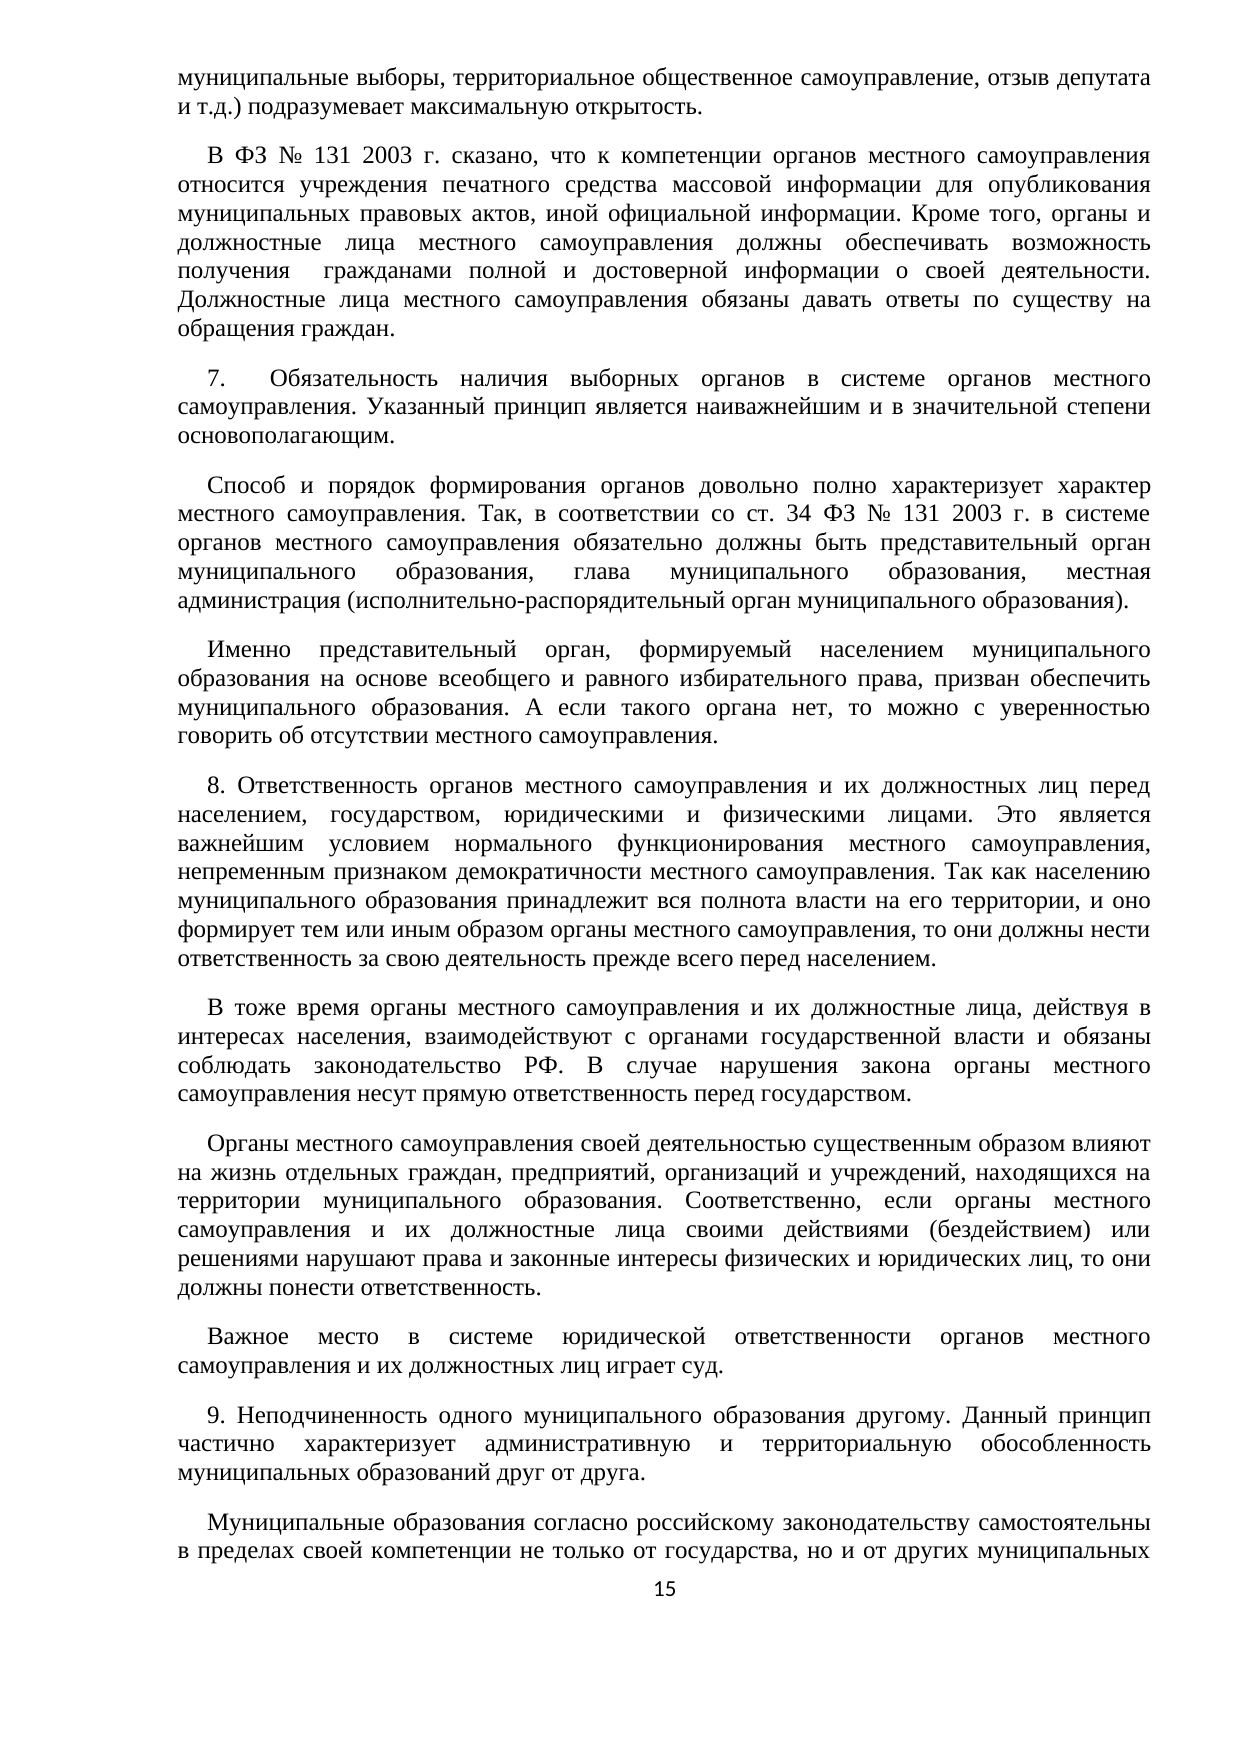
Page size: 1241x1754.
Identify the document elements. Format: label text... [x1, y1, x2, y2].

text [177, 1507, 1152, 1564]
text Именно представительный орган, формируемый населением муниципального образования на основе всеобщего и равного избирательного права, призван обеспечить муниципального образования. А если такого органа нет, то можно с уверенностью говорить об отсутствии местного самоуправления. [177, 634, 1152, 749]
text 9. Неподчиненность одного муниципального образования другому. Данный принцип частично характеризует административную и территориальную обособленность муниципальных образований друг от друга. [177, 1400, 1152, 1486]
text 7. Обязательность наличия выборных органов в системе органов местного самоуправления. Указанный принцип является наиважнейшим и в значительной степени основополагающим. [177, 363, 1152, 449]
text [177, 62, 1152, 120]
text Способ и порядок формирования органов довольно полно характеризует характер местного самоуправления. Так, в соответствии со ст. 34 ФЗ № 131 2003 г. в системе органов местного самоуправления обязательно должны быть представительный орган муниципального образования, глава муниципального образования, местная администрация (исполнительно-распорядительный орган муниципального образования). [177, 470, 1152, 613]
text Важное место в системе юридической ответственности органов местного самоуправления и их должностных лиц играет суд. [177, 1321, 1152, 1379]
text Органы местного самоуправления своей деятельностью существенным образом влияют на жизнь отдельных граждан, предприятий, организаций и учреждений, находящихся на территории муниципального образования. Соответственно, если органы местного самоуправления и их должностные лица своими действиями (бездействием) или решениями нарушают права и законные интересы физических и юридических лиц, то они должны понести ответственность. [177, 1128, 1152, 1301]
text 8. Ответственность органов местного самоуправления и их должностных лиц перед населением, государством, юридическими и физическими лицами. Это является важнейшим условием нормального функционирования местного самоуправления, непременным признаком демократичности местного самоуправления. Так как населению муниципального образования принадлежит вся полнота власти на его территории, и оно формирует тем или иным образом органы местного самоуправления, то они должны нести ответственность за свою деятельность прежде всего перед населением. [177, 770, 1152, 971]
text В тоже время органы местного самоуправления и их должностные лица, действуя в интересах населения, взаимодействуют с органами государственной власти и обязаны соблюдать законодательство РФ. В случае нарушения закона органы местного самоуправления несут прямую ответственность перед государством. [177, 992, 1152, 1107]
text В ФЗ № 131 2003 г. сказано, что к компетенции органов местного самоуправления относится учреждения печатного средства массовой информации для опубликования муниципальных правовых актов, иной официальной информации. Кроме того, органы и должностные лица местного самоуправления должны обеспечивать возможность получения гражданами полной и достоверной информации о своей деятельности. Должностные лица местного самоуправления обязаны давать ответы по существу на обращения граждан. [177, 141, 1152, 342]
